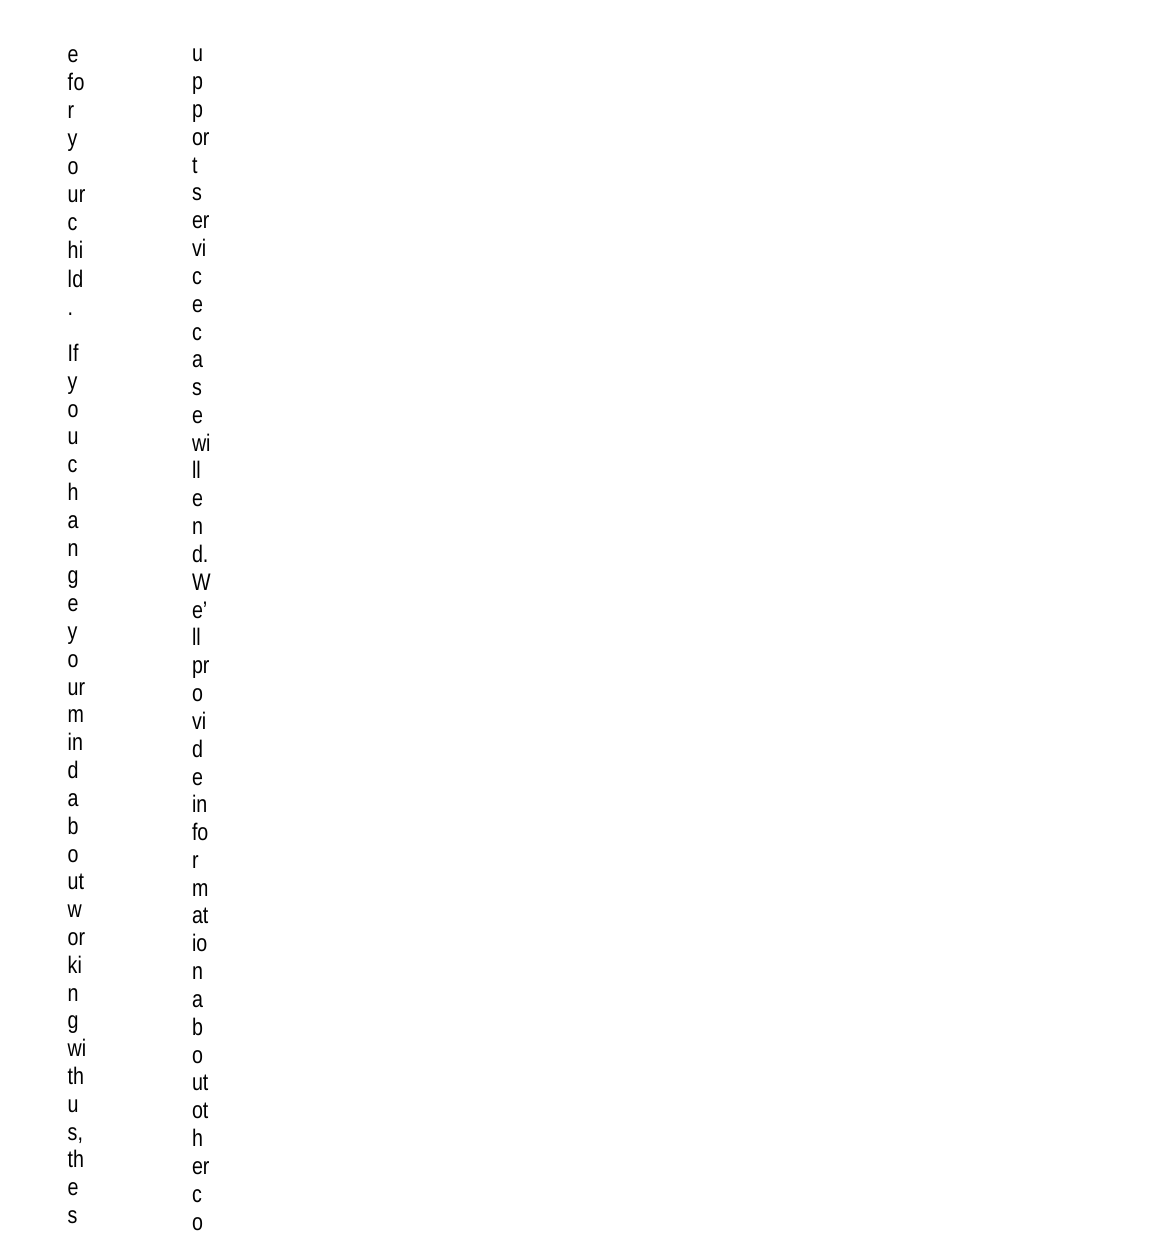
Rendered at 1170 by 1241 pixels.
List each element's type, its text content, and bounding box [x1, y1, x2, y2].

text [67, 39, 86, 321]
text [67, 339, 86, 1229]
